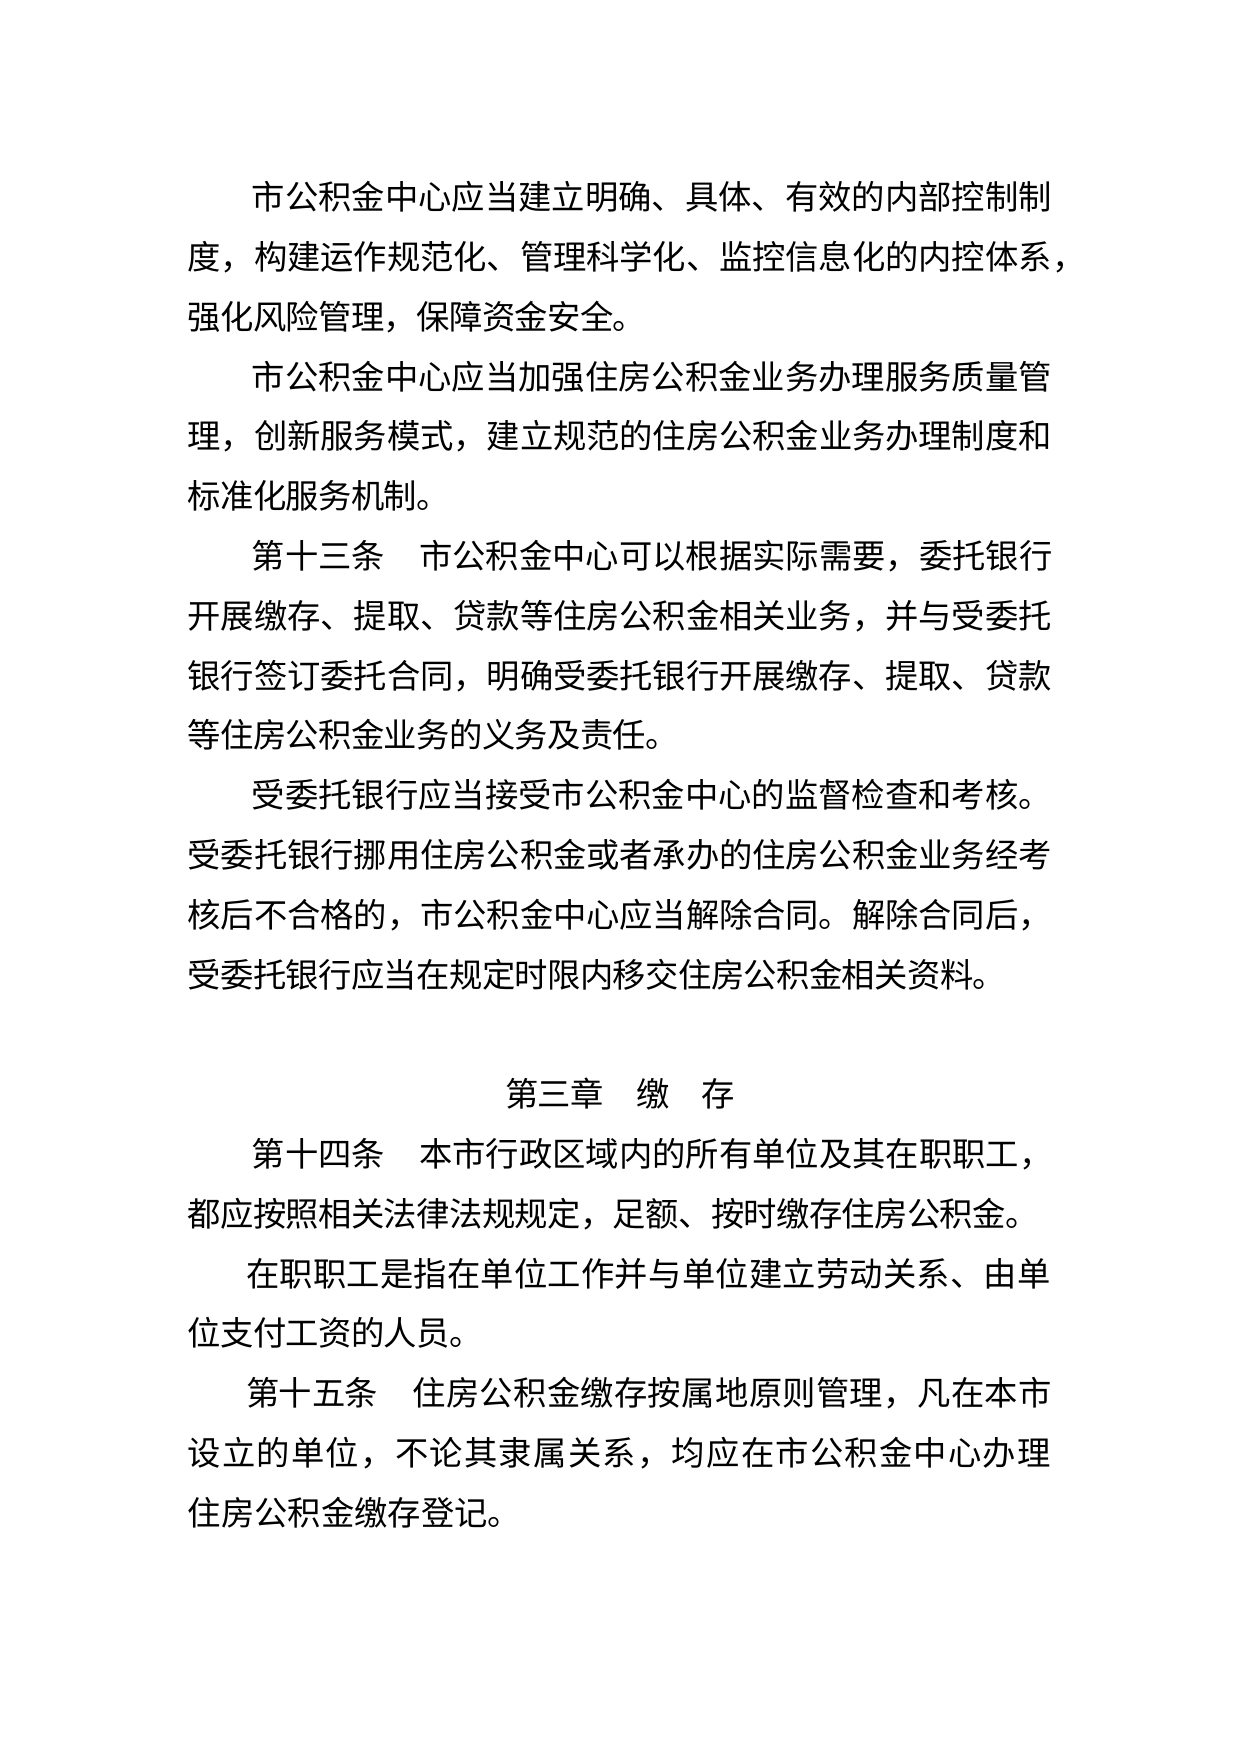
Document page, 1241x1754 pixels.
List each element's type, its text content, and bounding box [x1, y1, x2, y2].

text 市公积金中心应当加强住房公积金业务办理服务质量管理，创新服务模式，建立规范的住房公积金业务办理制度和标准化服务机制。 [187, 341, 1053, 521]
text 第十五条 住房公积金缴存按属地原则管理，凡在本市设立的单位，不论其隶属关系，均应在市公积金中心办理住房公积金缴存登记。 [187, 1358, 1053, 1537]
text 市公积金中心应当建立明确、具体、有效的内部控制制度，构建运作规范化、管理科学化、监控信息化的内控体系，强化风险管理，保障资金安全。 [187, 162, 1053, 341]
text 受委托银行应当接受市公积金中心的监督检查和考核。受委托银行挪用住房公积金或者承办的住房公积金业务经考核后不合格的，市公积金中心应当解除合同。解除合同后，受委托银行应当在规定时限内移交住房公积金相关资料。 [187, 760, 1053, 999]
text 第三章 缴 存 [187, 1059, 1053, 1119]
text 在职职工是指在单位工作并与单位建立劳动关系、由单位支付工资的人员。 [187, 1238, 1053, 1358]
text 第十三条 市公积金中心可以根据实际需要，委托银行开展缴存、提取、贷款等住房公积金相关业务，并与受委托银行签订委托合同，明确受委托银行开展缴存、提取、贷款等住房公积金业务的义务及责任。 [187, 521, 1053, 760]
text 第十四条 本市行政区域内的所有单位及其在职职工，都应按照相关法律法规规定，足额、按时缴存住房公积金。 [187, 1119, 1053, 1238]
